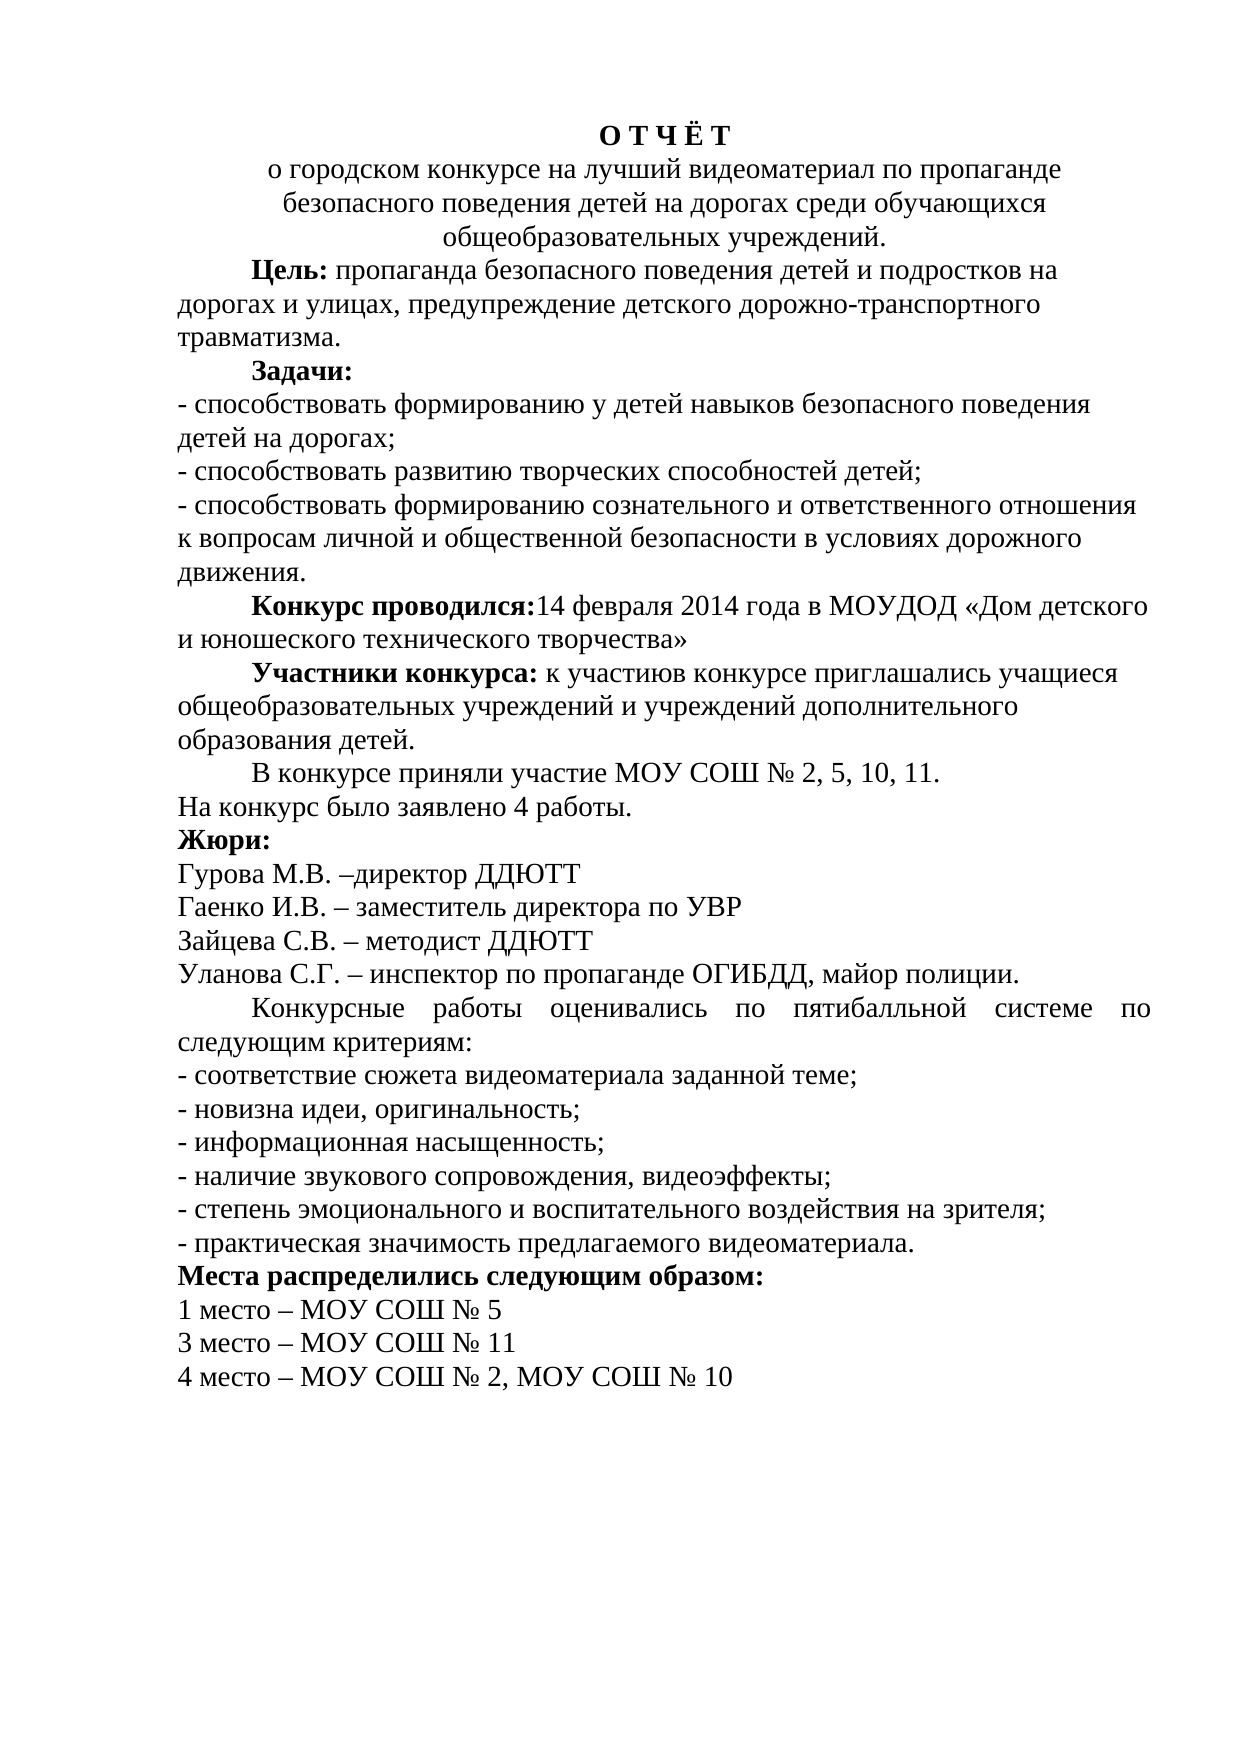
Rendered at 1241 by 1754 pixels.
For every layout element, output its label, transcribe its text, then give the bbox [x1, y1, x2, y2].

text Участники конкурса: к участиюв конкурсе приглашались учащиеся общеобразовательных учреждений и учреждений дополнительного образования детей. [177, 655, 1152, 755]
text Жюри: [177, 822, 1152, 856]
text - способствовать развитию творческих способностей детей; [177, 453, 1152, 487]
text 3 место – МОУ СОШ № 11 [177, 1326, 1152, 1359]
text 1 место – МОУ СОШ № 5 [177, 1292, 1152, 1326]
text безопасного поведения детей на дорогах среди обучающихся общеобразовательных учреждений. [177, 185, 1152, 252]
text Цель: пропаганда безопасного поведения детей и подростков на дорогах и улицах, предупреждение детского дорожно-транспортного травматизма. [177, 252, 1152, 353]
text - степень эмоционального и воспитательного воздействия на зрителя; [177, 1191, 1152, 1225]
text - соответствие сюжета видеоматериала заданной теме; [177, 1057, 1152, 1091]
text Конкурсные работы оценивались по пятибалльной системе по следующим критериям: [177, 990, 1152, 1057]
text - способствовать формированию сознательного и ответственного отношения к вопросам личной и общественной безопасности в условиях дорожного движения. [177, 487, 1152, 588]
text Зайцева С.В. – методист ДДЮТТ [177, 923, 1152, 957]
text 4 место – МОУ СОШ № 2, МОУ СОШ № 10 [177, 1359, 1152, 1393]
text - новизна идеи, оригинальность; [177, 1091, 1152, 1124]
text - информационная насыщенность; [177, 1124, 1152, 1158]
text Гаенко И.В. – заместитель директора по УВР [177, 889, 1152, 923]
text Места распределились следующим образом: [177, 1258, 1152, 1292]
text В конкурсе приняли участие МОУ СОШ № 2, 5, 10, 11. [177, 755, 1152, 789]
text На конкурс было заявлено 4 работы. [177, 789, 1152, 822]
text О Т Ч Ё Т [177, 118, 1152, 152]
text - практическая значимость предлагаемого видеоматериала. [177, 1225, 1152, 1258]
text - способствовать формированию у детей навыков безопасного поведения детей на дорогах; [177, 386, 1152, 453]
text Уланова С.Г. – инспектор по пропаганде ОГИБДД, майор полиции. [177, 957, 1152, 990]
text Конкурс проводился:14 февраля 2014 года в МОУДОД «Дом детского и юношеского технического творчества» [177, 588, 1152, 655]
text - наличие звукового сопровождения, видеоэффекты; [177, 1158, 1152, 1191]
text о городском конкурсе на лучший видеоматериал по пропаганде [177, 152, 1152, 185]
text Гурова М.В. –директор ДДЮТТ [177, 856, 1152, 889]
text Задачи: [177, 353, 1152, 386]
